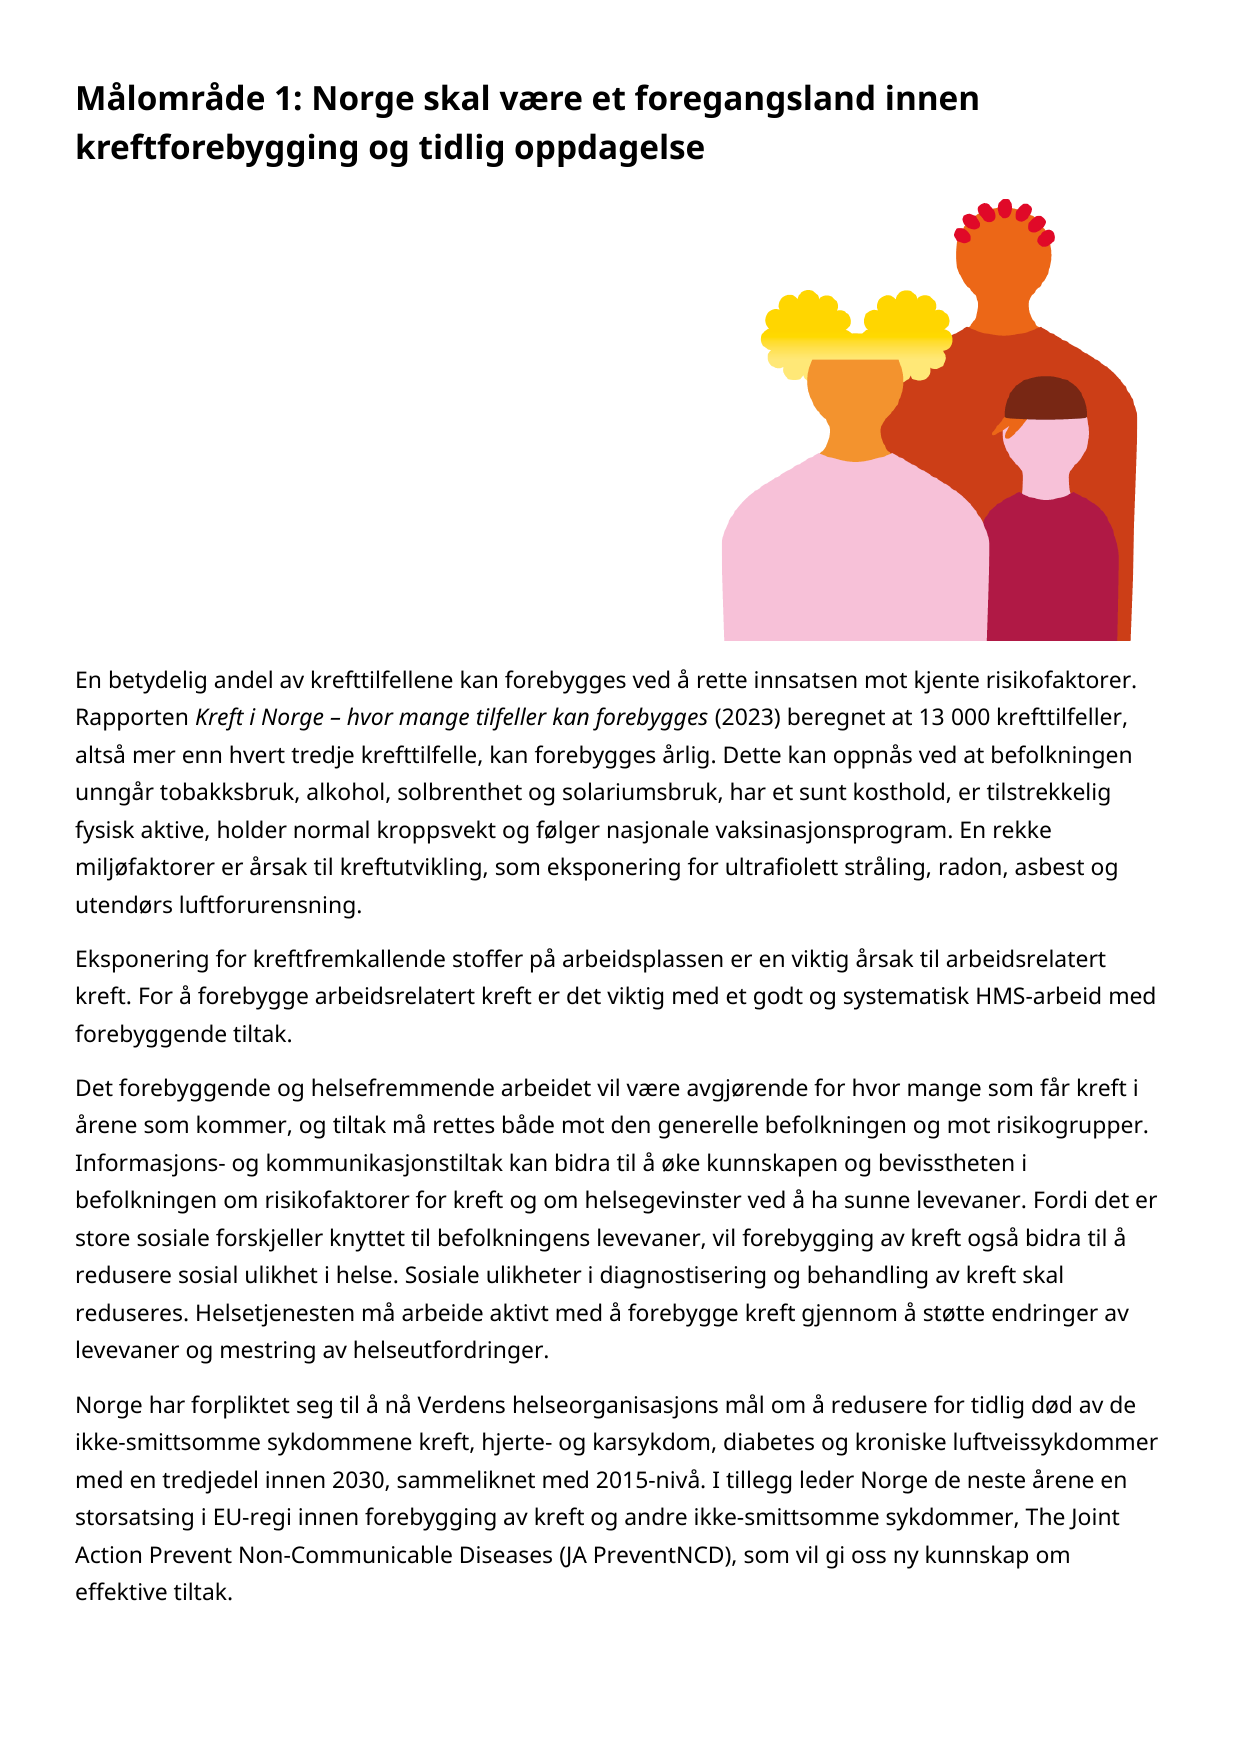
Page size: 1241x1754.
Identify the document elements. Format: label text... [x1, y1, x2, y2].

text Målområde 1: Norge skal være et foregangsland innen kreftforebygging og tidlig oppdagelse [75, 75, 1165, 169]
text En betydelig andel av krefttilfellene kan forebygges ved å rette innsatsen mot kjente risikofaktorer. Rapporten Kreft i Norge – hvor mange tilfeller kan forebygges (2023) beregnet at 13 000 krefttilfeller, altså mer enn hvert tredje krefttilfelle, kan forebygges årlig. Dette kan oppnås ved at befolkningen unngår tobakksbruk, alkohol, solbrenthet og solariumsbruk, har et sunt kosthold, er tilstrekkelig fysisk aktive, holder normal kroppsvekt og følger nasjonale vaksinasjonsprogram. En rekke miljøfaktorer er årsak til kreftutvikling, som eksponering for ultrafiolett stråling, radon, asbest og utendørs luftforurensning. [75, 664, 1165, 920]
picture [75, 183, 1166, 641]
text Det forebyggende og helsefremmende arbeidet vil være avgjørende for hvor mange som får kreft i årene som kommer, og tiltak må rettes både mot den generelle befolkningen og mot risikogrupper. Informasjons- og kommunikasjonstiltak kan bidra til å øke kunnskapen og bevisstheten i befolkningen om risikofaktorer for kreft og om helsegevinster ved å ha sunne levevaner. Fordi det er store sosiale forskjeller knyttet til befolkningens levevaner, vil forebygging av kreft også bidra til å redusere sosial ulikhet i helse. Sosiale ulikheter i diagnostisering og behandling av kreft skal reduseres. Helsetjenesten må arbeide aktivt med å forebygge kreft gjennom å støtte endringer av levevaner og mestring av helseutfordringer. [75, 1072, 1165, 1366]
text Eksponering for kreftfremkallende stoffer på arbeidsplassen er en viktig årsak til arbeidsrelatert kreft. For å forebygge arbeidsrelatert kreft er det viktig med et godt og systematisk HMS-arbeid med forebyggende tiltak. [75, 943, 1165, 1049]
text Norge har forpliktet seg til å nå Verdens helseorganisasjons mål om å redusere for tidlig død av de ikke-smittsomme sykdommene kreft, hjerte- og karsykdom, diabetes og kroniske luftveissykdommer med en tredjedel innen 2030, sammeliknet med 2015-nivå. I tillegg leder Norge de neste årene en storsatsing i EU-regi innen forebygging av kreft og andre ikke-smittsomme sykdommer, The Joint Action Prevent Non-Communicable Diseases (JA PreventNCD), som vil gi oss ny kunnskap om effektive tiltak. [75, 1389, 1165, 1607]
